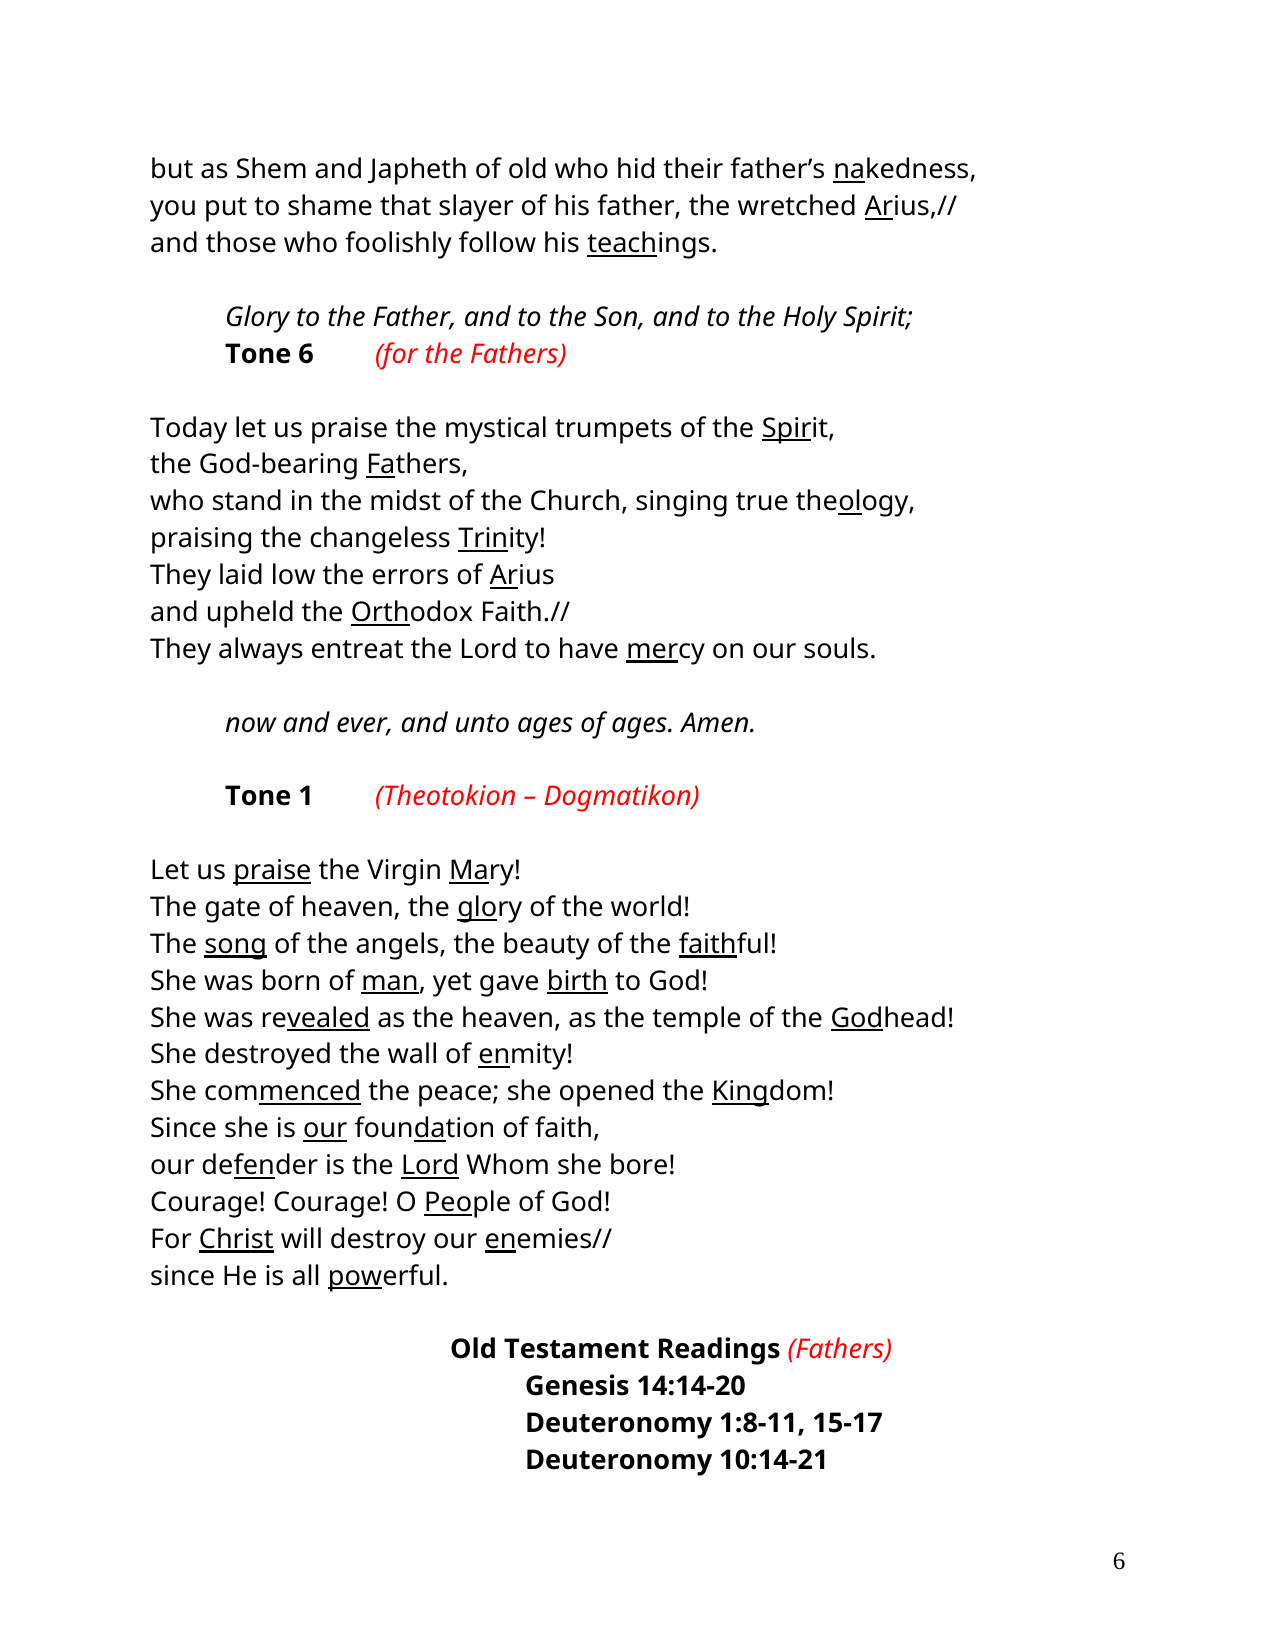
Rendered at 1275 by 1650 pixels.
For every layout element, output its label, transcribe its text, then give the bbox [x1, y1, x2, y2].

text Old Testament Readings (Fathers) [150, 1330, 1125, 1367]
text Genesis 14:14-20 [150, 1367, 1125, 1404]
text Since she is our foundation of faith, [150, 1109, 1125, 1146]
text They laid low the errors of Arius [150, 556, 1125, 592]
text Courage! Courage! O People of God! [150, 1182, 1125, 1219]
text now and ever, and unto ages of ages. Amen. [225, 703, 1125, 740]
text Deuteronomy 10:14-21 [150, 1441, 1125, 1477]
text you put to shame that slayer of his father, the wretched Arius,// [150, 187, 1125, 224]
text but as Shem and Japheth of old who hid their father’s nakedness, [150, 150, 1125, 187]
text Tone 1 (Theotokion – Dogmatikon) [150, 777, 1125, 814]
text Tone 6 (for the Fathers) [150, 334, 1125, 371]
text The song of the angels, the beauty of the faithful! [150, 924, 1125, 961]
text and upheld the Orthodox Faith.// [150, 592, 1125, 629]
text The gate of heaven, the glory of the world! [150, 887, 1125, 924]
text She destroyed the wall of enmity! [150, 1035, 1125, 1072]
text Let us praise the Virgin Mary! [150, 851, 1125, 887]
text For Christ will destroy our enemies// [150, 1219, 1125, 1256]
text who stand in the midst of the Church, singing true theology, [150, 482, 1125, 519]
text She commenced the peace; she opened the Kingdom! [150, 1072, 1125, 1109]
text Deuteronomy 1:8-11, 15-17 [150, 1404, 1125, 1441]
text since He is all powerful. [150, 1256, 1125, 1293]
text the God-bearing Fathers, [150, 445, 1125, 482]
text and those who foolishly follow his teachings. [150, 224, 1125, 261]
text Glory to the Father, and to the Son, and to the Holy Spirit; [150, 297, 1125, 334]
text She was revealed as the heaven, as the temple of the Godhead! [150, 998, 1125, 1035]
text praising the changeless Trinity! [150, 519, 1125, 556]
text She was born of man, yet gave birth to God! [150, 961, 1125, 998]
text They always entreat the Lord to have mercy on our souls. [150, 629, 1125, 666]
text our defender is the Lord Whom she bore! [150, 1146, 1125, 1182]
text Today let us praise the mystical trumpets of the Spirit, [150, 408, 1125, 445]
